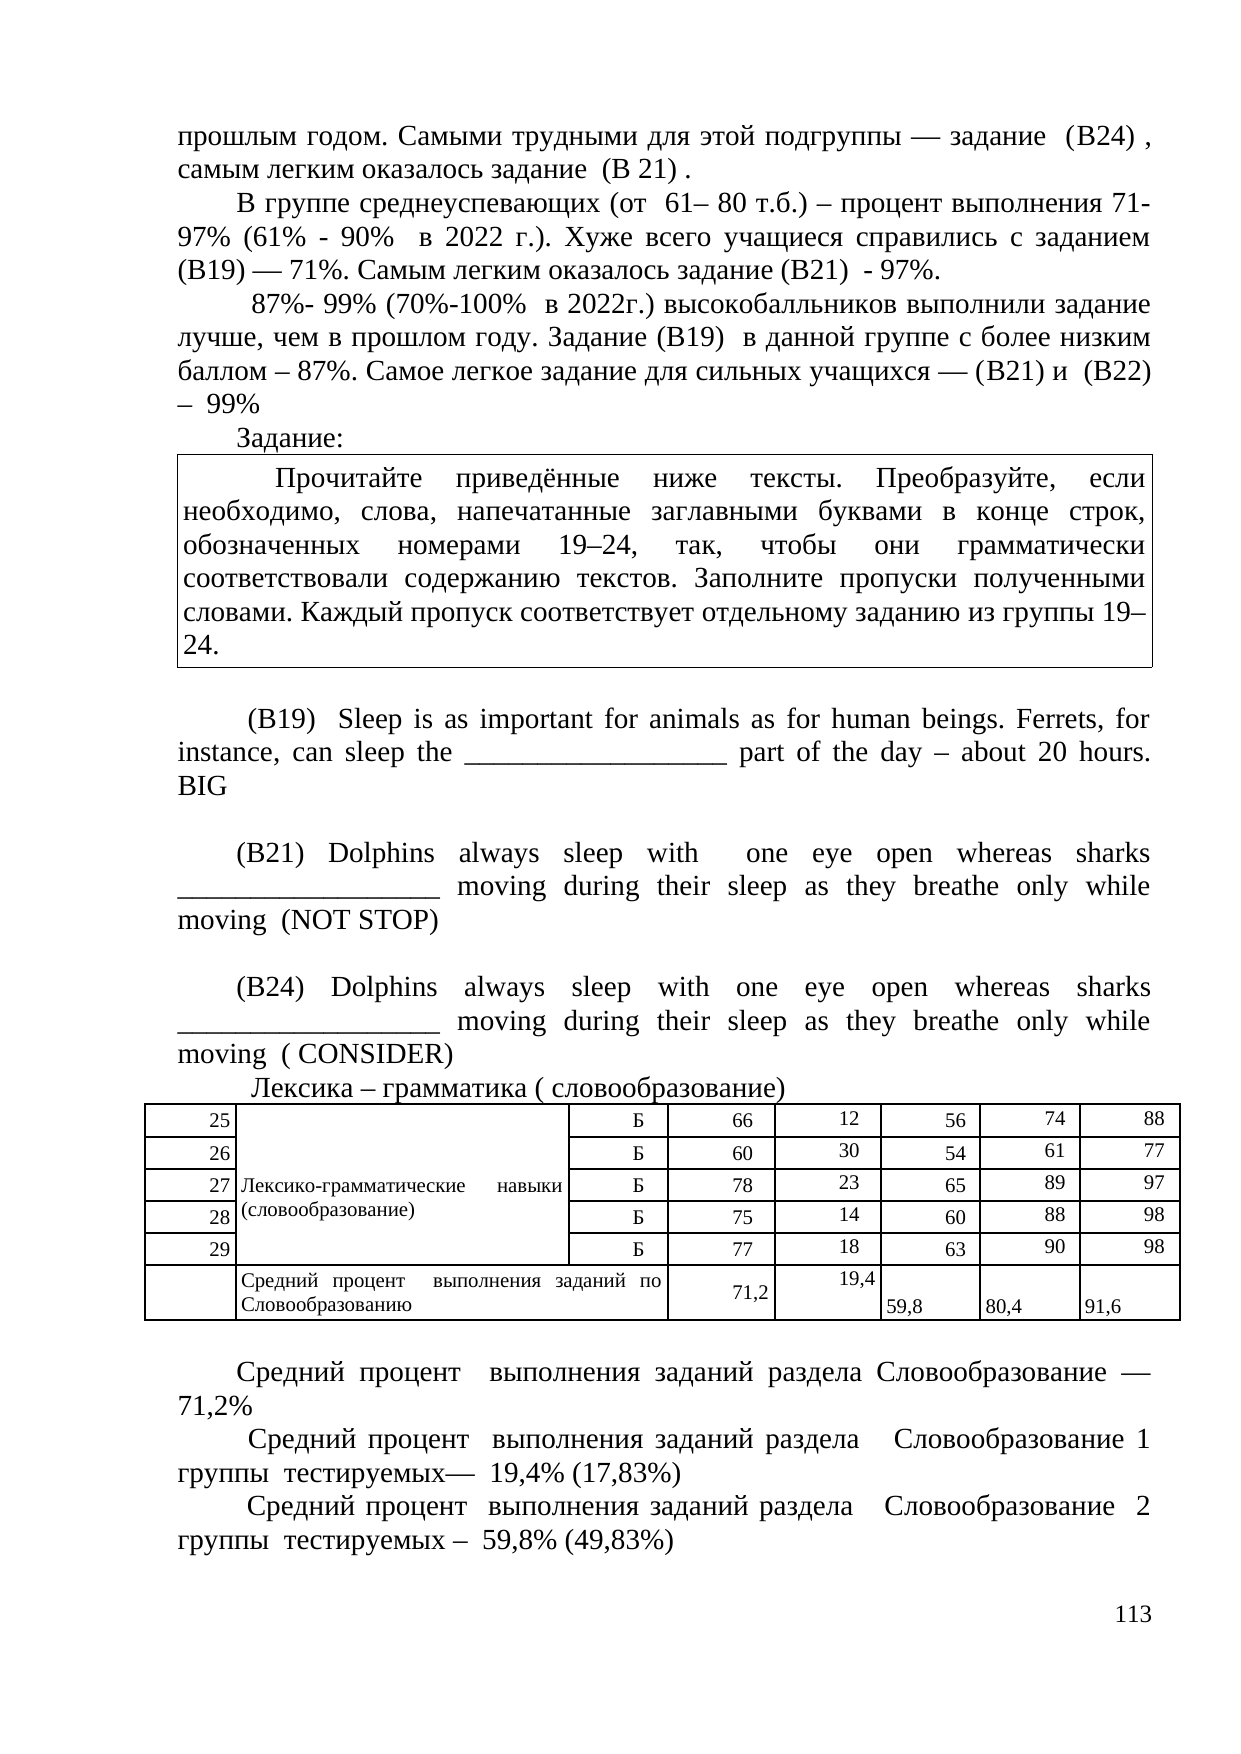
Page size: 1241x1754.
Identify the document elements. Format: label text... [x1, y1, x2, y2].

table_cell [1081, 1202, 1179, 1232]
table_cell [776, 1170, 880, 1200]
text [177, 118, 1152, 185]
text Лексика – грамматика ( словообразование) [177, 1070, 1152, 1103]
text В группе среднеуспевающих (от 61– 80 т.б.) – процент выполнения 71- 97% (61% - 90% в 2022 г.). Хуже всего учащиеся справились с заданием (В19) — 71%. Самым легким оказалось задание (В21) - 97%. [177, 185, 1152, 286]
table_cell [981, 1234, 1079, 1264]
text (B21) Dolphins always sleep with one eye open whereas sharks __________________ moving during their sleep as they breathe only while moving (NOT STOP) [177, 835, 1152, 936]
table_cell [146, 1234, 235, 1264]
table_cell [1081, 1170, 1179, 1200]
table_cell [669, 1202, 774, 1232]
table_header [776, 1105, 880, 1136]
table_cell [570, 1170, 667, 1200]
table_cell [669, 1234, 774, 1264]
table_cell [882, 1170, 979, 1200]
text 87%- 99% (70%-100% в 2022г.) высокобалльников выполнили задание лучше, чем в прошлом году. Задание (В19) в данной группе с более низким баллом – 87%. Самое легкое задание для сильных учащихся — (B21) и (В22) – 99% [177, 286, 1152, 420]
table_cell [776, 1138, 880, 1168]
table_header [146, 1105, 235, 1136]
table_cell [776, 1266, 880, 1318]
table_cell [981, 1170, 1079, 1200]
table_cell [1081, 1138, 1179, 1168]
text Средний процент выполнения заданий раздела Словообразование 1 группы тестируемых— 19,4% (17,83%) [177, 1421, 1152, 1488]
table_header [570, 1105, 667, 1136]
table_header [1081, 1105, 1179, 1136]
text (B24) Dolphins always sleep with one eye open whereas sharks __________________ moving during their sleep as they breathe only while moving ( CONSIDER) [177, 969, 1152, 1070]
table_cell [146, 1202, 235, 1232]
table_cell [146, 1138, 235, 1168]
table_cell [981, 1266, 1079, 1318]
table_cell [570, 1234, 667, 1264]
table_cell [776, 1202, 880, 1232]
text (B19) Sleep is as important for animals as for human beings. Ferrets, for instance, can sleep the __________________ part of the day – about 20 hours. BIG [177, 701, 1152, 801]
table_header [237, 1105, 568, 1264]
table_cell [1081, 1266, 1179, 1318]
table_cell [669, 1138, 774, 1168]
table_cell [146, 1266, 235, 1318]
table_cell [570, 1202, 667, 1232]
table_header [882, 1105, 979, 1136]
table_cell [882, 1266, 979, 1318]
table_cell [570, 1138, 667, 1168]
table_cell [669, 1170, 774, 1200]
text Средний процент выполнения заданий раздела Словообразование 2 группы тестируемых – 59,8% (49,83%) [177, 1488, 1152, 1555]
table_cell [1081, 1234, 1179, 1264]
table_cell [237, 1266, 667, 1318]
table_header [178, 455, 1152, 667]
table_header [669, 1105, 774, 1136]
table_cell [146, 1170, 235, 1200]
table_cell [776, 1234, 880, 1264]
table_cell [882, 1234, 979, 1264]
text Средний процент выполнения заданий раздела Словообразование — 71,2% [177, 1354, 1152, 1421]
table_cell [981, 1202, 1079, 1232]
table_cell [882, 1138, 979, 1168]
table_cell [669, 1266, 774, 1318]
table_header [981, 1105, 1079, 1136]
text Задание: [177, 420, 1152, 453]
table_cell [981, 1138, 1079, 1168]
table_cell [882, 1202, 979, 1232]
